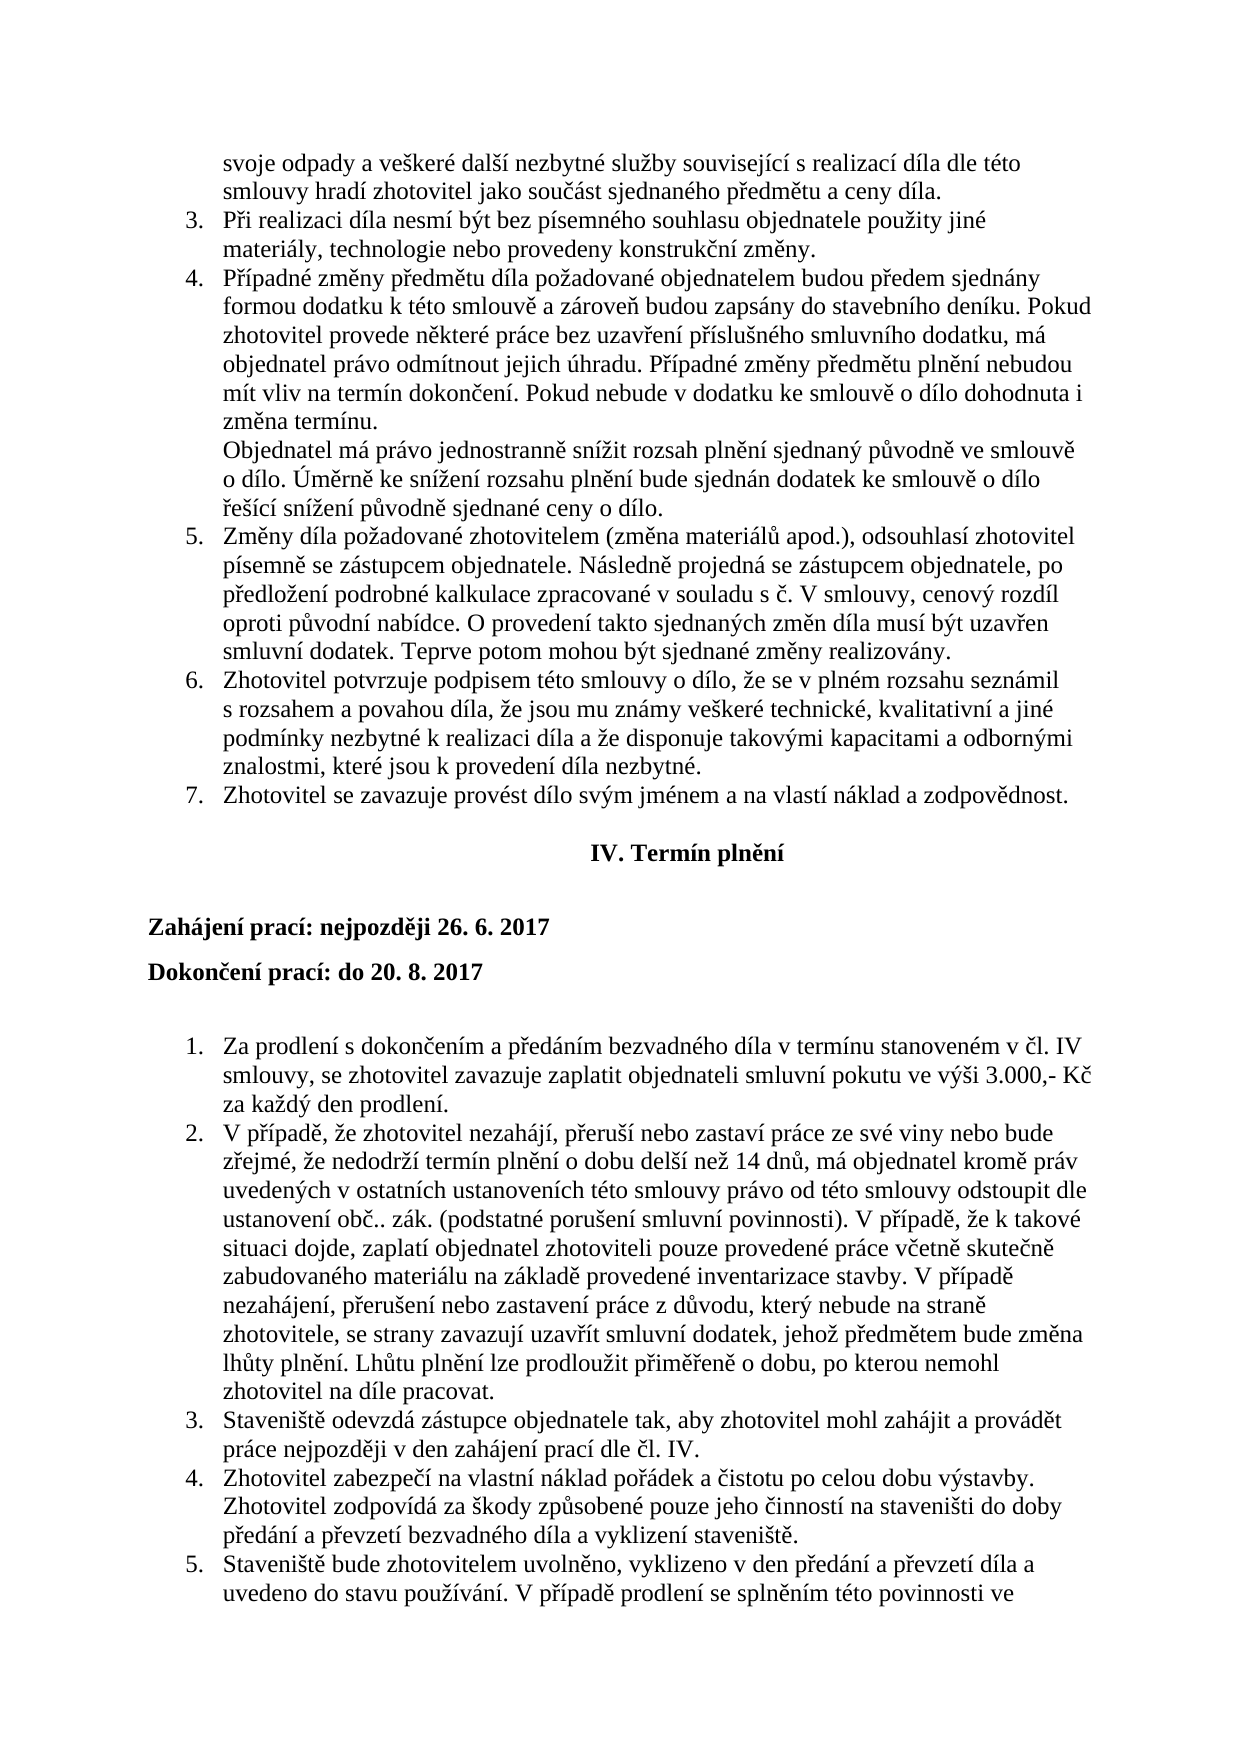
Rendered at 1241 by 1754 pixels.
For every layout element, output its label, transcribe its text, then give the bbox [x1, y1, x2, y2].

list Zhotovitel se zavazuje provést dílo svým jménem a na vlastí náklad a zodpovědnost. [185, 780, 1093, 809]
text Dokončení prací: do 20. 8. 2017 [148, 957, 1093, 986]
list Objednatel má právo jednostranně snížit rozsah plnění sjednaný původně ve smlouvě o dílo. Úměrně ke snížení rozsahu plnění bude sjednán dodatek ke smlouvě o dílo řešící snížení původně sjednané ceny o dílo. [223, 435, 1093, 521]
list Zhotovitel zabezpečí na vlastní náklad pořádek a čistotu po celou dobu výstavby. Zhotovitel zodpovídá za škody způsobené pouze jeho činností na staveništi do doby předání a převzetí bezvadného díla a vyklizení staveniště. [185, 1463, 1093, 1549]
list Zhotovitel potvrzuje podpisem této smlouvy o dílo, že se v plném rozsahu seznámil s rozsahem a povahou díla, že jsou mu známy veškeré technické, kvalitativní a jiné podmínky nezbytné k realizaci díla a že disponuje takovými kapacitami a odbornými znalostmi, které jsou k provedení díla nezbytné. [185, 665, 1093, 780]
list IV. Termín plnění [590, 838, 1093, 866]
list V případě, že zhotovitel nezahájí, přeruší nebo zastaví práce ze své viny nebo bude zřejmé, že nedodrží termín plnění o dobu delší než 14 dnů, má objednatel kromě práv uvedených v ostatních ustanoveních této smlouvy právo od této smlouvy odstoupit dle ustanovení obč.. zák. (podstatné porušení smluvní povinnosti). V případě, že k takové situaci dojde, zaplatí objednatel zhotoviteli pouze provedené práce včetně skutečně zabudovaného materiálu na základě provedené inventarizace stavby. V případě nezahájení, přerušení nebo zastavení práce z důvodu, který nebude na straně zhotovitele, se strany zavazují uzavřít smluvní dodatek, jehož předmětem bude změna lhůty plnění. Lhůtu plnění lze prodloužit přiměřeně o dobu, po kterou nemohl zhotovitel na díle pracovat. [185, 1118, 1093, 1405]
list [185, 1549, 1093, 1606]
list Změny díla požadované zhotovitelem (změna materiálů apod.), odsouhlasí zhotovitel písemně se zástupcem objednatele. Následně projedná se zástupcem objednatele, po předložení podrobné kalkulace zpracované v souladu s č. V smlouvy, cenový rozdíl oproti původní nabídce. O provedení takto sjednaných změn díla musí být uzavřen smluvní dodatek. Teprve potom mohou být sjednané změny realizovány. [185, 521, 1093, 665]
list Za prodlení s dokončením a předáním bezvadného díla v termínu stanoveném v čl. IV smlouvy, se zhotovitel zavazuje zaplatit objednateli smluvní pokutu ve výši 3.000,- Kč za každý den prodlení. [185, 1031, 1093, 1118]
list Případné změny předmětu díla požadované objednatelem budou předem sjednány formou dodatku k této smlouvě a zároveň budou zapsány do stavebního deníku. Pokud zhotovitel provede některé práce bez uzavření příslušného smluvního dodatku, má objednatel právo odmítnout jejich úhradu. Případné změny předmětu plnění nebudou mít vliv na termín dokončení. Pokud nebude v dodatku ke smlouvě o dílo dohodnuta i změna termínu. [185, 263, 1093, 435]
list Při realizaci díla nesmí být bez písemného souhlasu objednatele použity jiné materiály, technologie nebo provedeny konstrukční změny. [185, 205, 1093, 263]
list Staveniště odevzdá zástupce objednatele tak, aby zhotovitel mohl zahájit a provádět práce nejpozději v den zahájení prací dle čl. IV. [185, 1405, 1093, 1463]
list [185, 148, 1093, 205]
text Zahájení prací: nejpozději 26. 6. 2017 [148, 912, 1093, 941]
